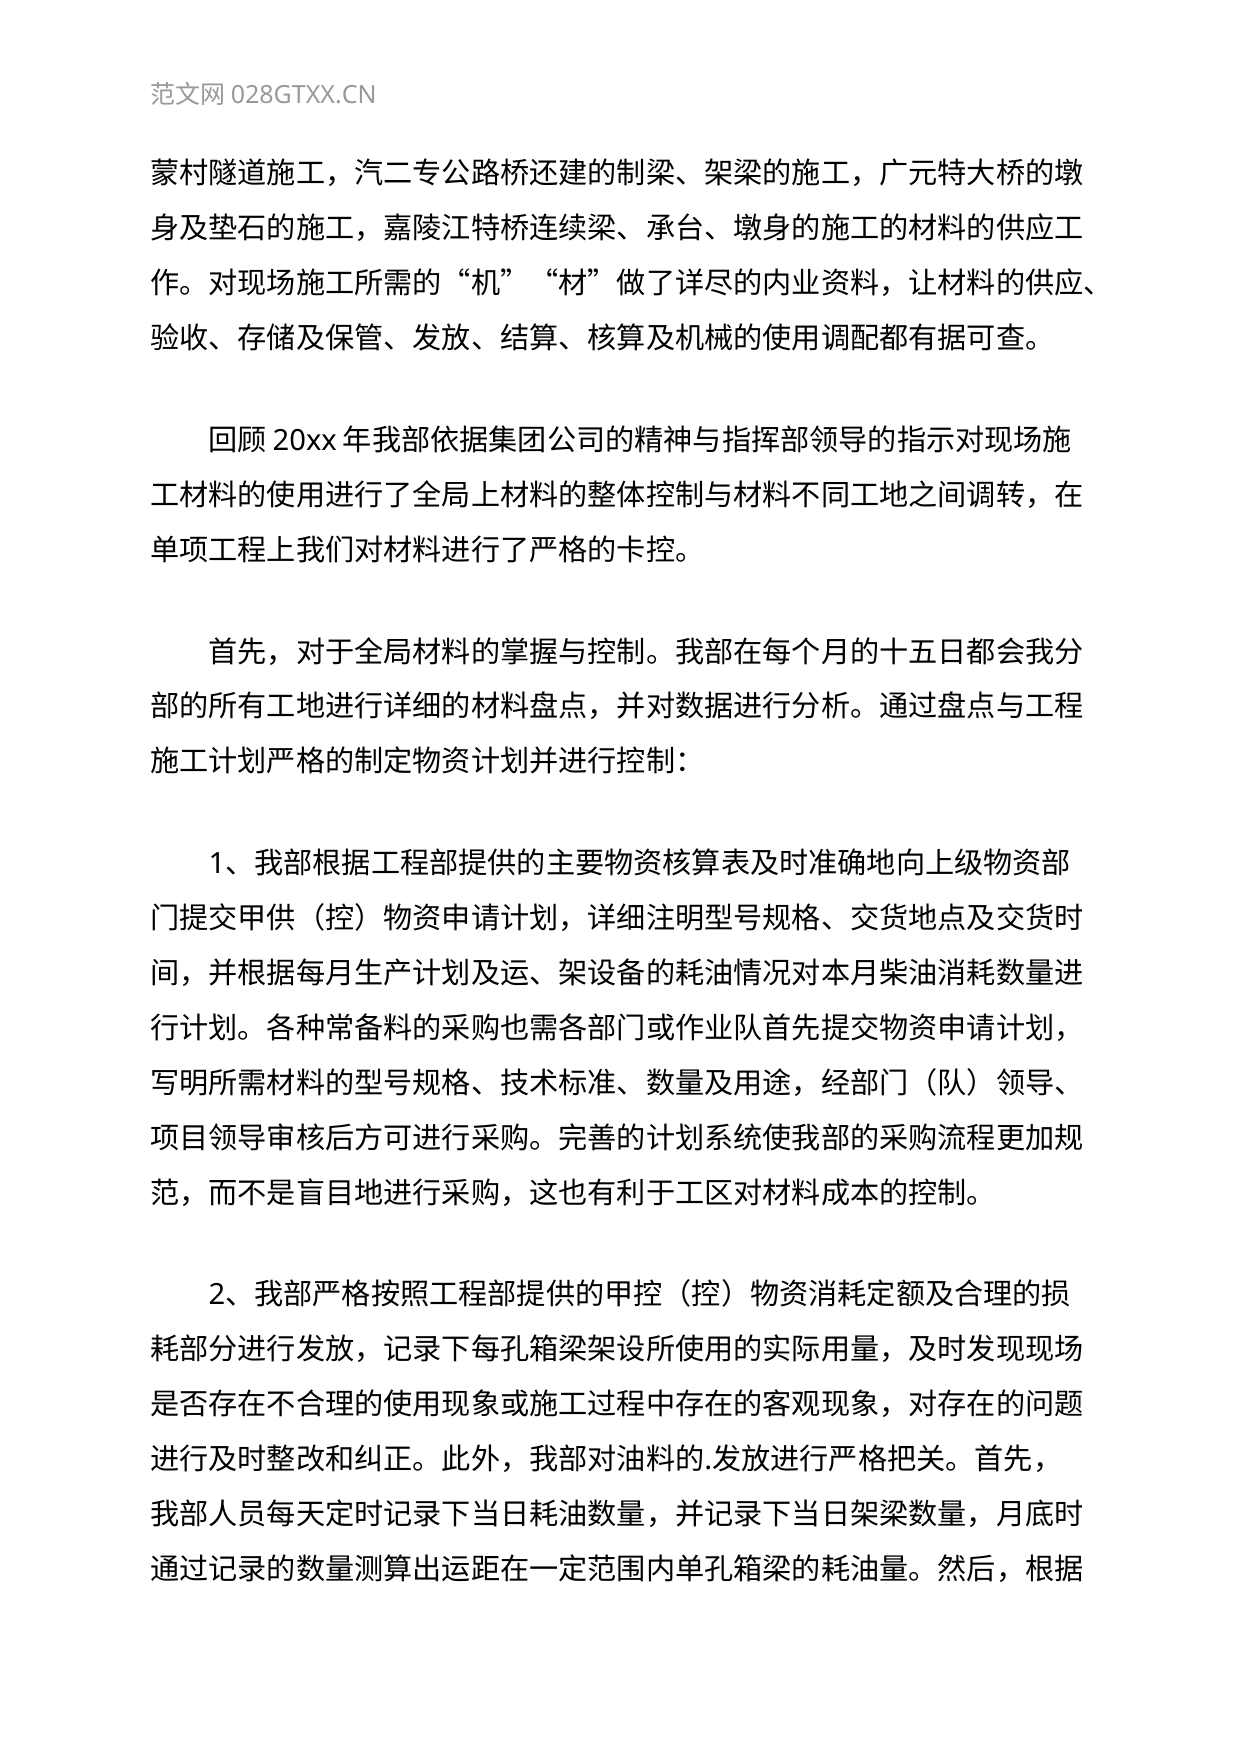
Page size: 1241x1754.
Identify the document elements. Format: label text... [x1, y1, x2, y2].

text 首先，对于全局材料的掌握与控制。我部在每个月的十五日都会我分部的所有工地进行详细的材料盘点，并对数据进行分析。通过盘点与工程施工计划严格的制定物资计划并进行控制： [150, 628, 1090, 780]
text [150, 1271, 1090, 1588]
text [150, 150, 1090, 357]
text 回顾20xx年我部依据集团公司的精神与指挥部领导的指示对现场施工材料的使用进行了全局上材料的整体控制与材料不同工地之间调转，在单项工程上我们对材料进行了严格的卡控。 [150, 416, 1090, 569]
text 1、我部根据工程部提供的主要物资核算表及时准确地向上级物资部门提交甲供（控）物资申请计划，详细注明型号规格、交货地点及交货时间，并根据每月生产计划及运、架设备的耗油情况对本月柴油消耗数量进行计划。各种常备料的采购也需各部门或作业队首先提交物资申请计划，写明所需材料的型号规格、技术标准、数量及用途，经部门（队）领导、项目领导审核后方可进行采购。完善的计划系统使我部的采购流程更加规范，而不是盲目地进行采购，这也有利于工区对材料成本的控制。 [150, 840, 1090, 1211]
